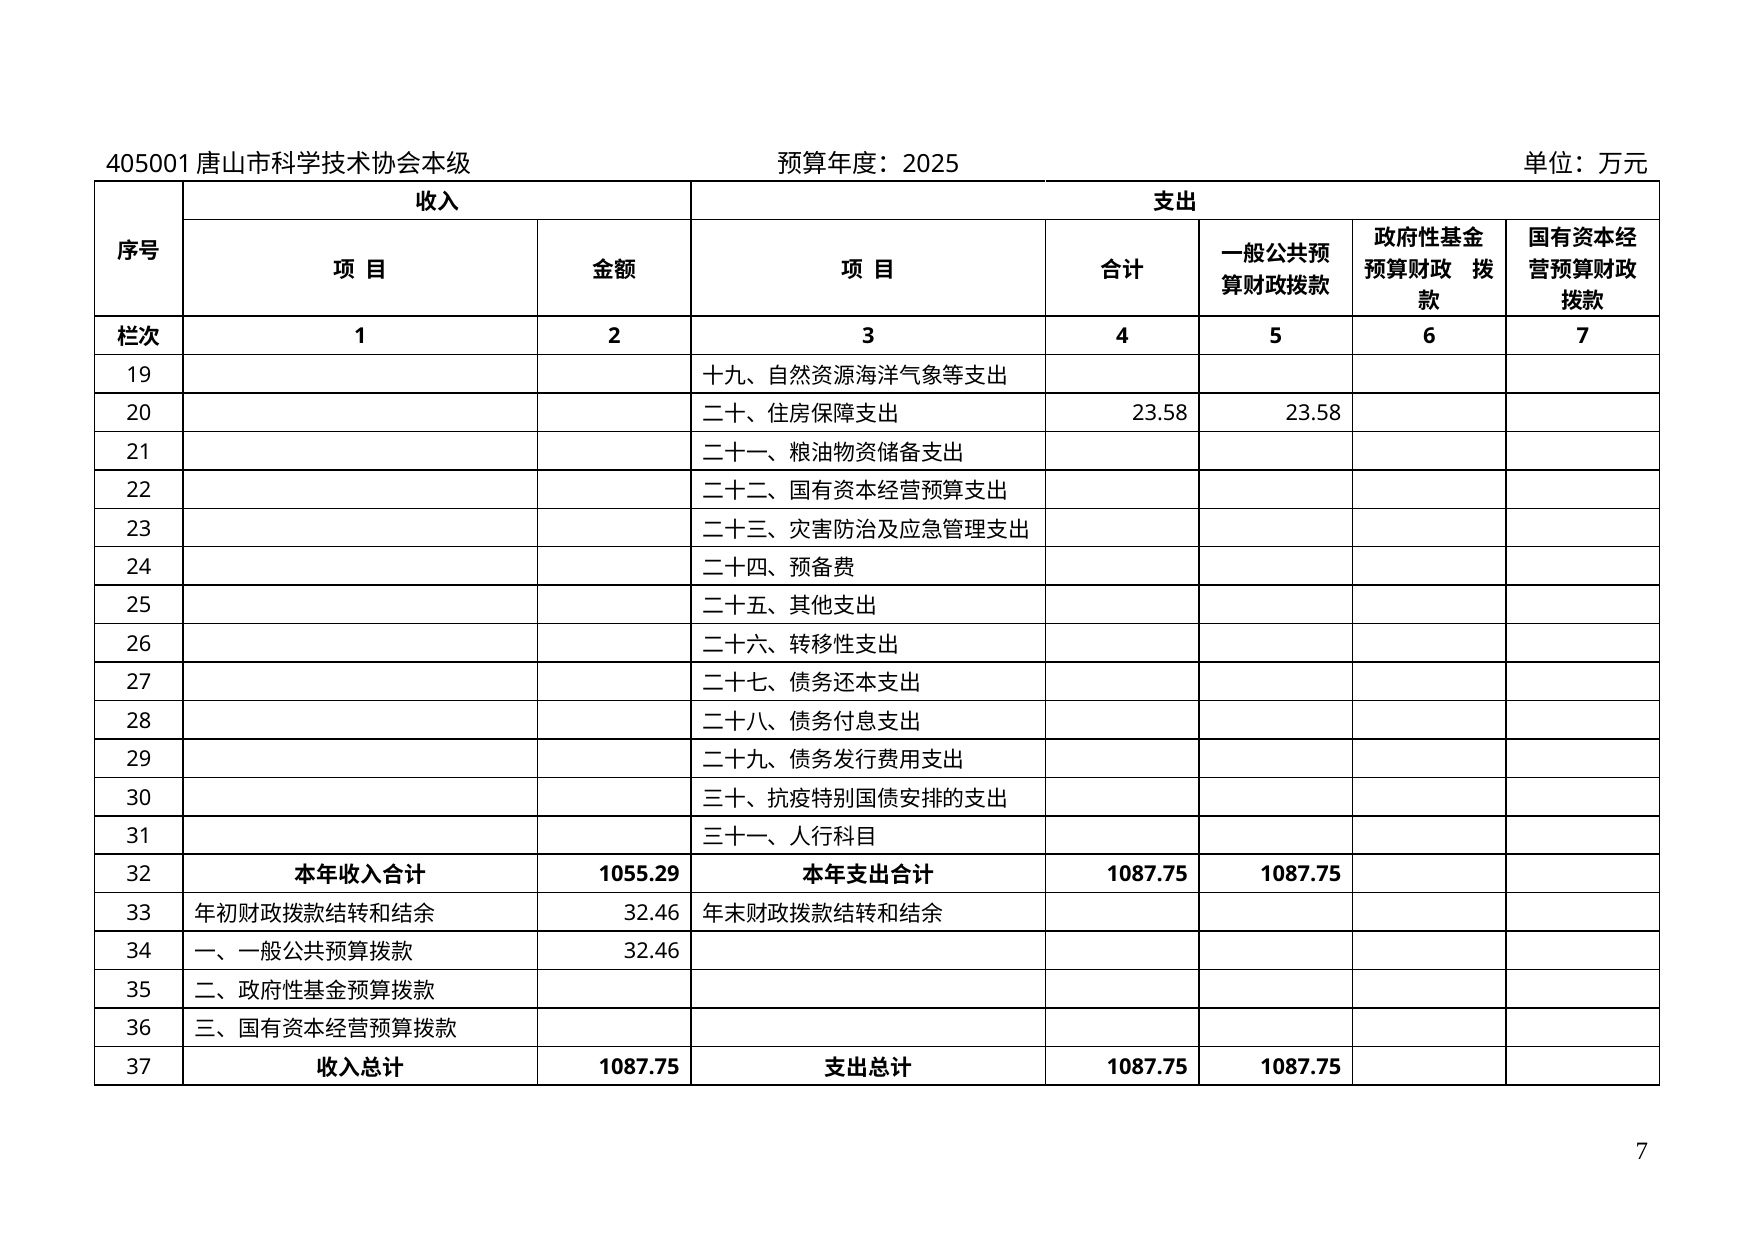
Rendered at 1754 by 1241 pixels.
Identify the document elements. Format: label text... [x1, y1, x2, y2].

table_cell 本年支出合计 [692, 855, 1045, 892]
table_cell 三、国有资本经营预算拨款 [184, 1009, 537, 1046]
table_cell [1200, 663, 1352, 699]
table_cell 三十一、人行科目 [692, 817, 1045, 853]
table_cell [538, 547, 690, 584]
table_cell [538, 817, 690, 853]
table_cell [538, 778, 690, 815]
table_cell 二十四、预备费 [692, 547, 1045, 584]
table_cell [1507, 624, 1659, 661]
table_cell 本年收入合计 [184, 855, 537, 892]
table_cell 二十八、债务付息支出 [692, 701, 1045, 738]
table_cell 24 [95, 547, 182, 584]
table_cell 32.46 [538, 932, 690, 969]
table_cell [1046, 740, 1198, 776]
table_cell 1 [184, 317, 537, 354]
table_cell [1046, 547, 1198, 584]
table_cell [184, 740, 537, 776]
table_cell [692, 970, 1045, 1007]
table_cell [1353, 740, 1505, 776]
table_cell [1507, 778, 1659, 815]
table_header 预算年度：2025 [692, 143, 1045, 180]
table_cell 4 [1046, 317, 1198, 354]
table_cell [1353, 855, 1505, 892]
table_cell [184, 394, 537, 431]
table_cell 2 [538, 317, 690, 354]
table_cell [538, 1009, 690, 1046]
table_cell [1046, 586, 1198, 623]
table_cell 29 [95, 740, 182, 776]
table_cell [184, 778, 537, 815]
table_cell [538, 701, 690, 738]
table_cell 年末财政拨款结转和结余 [692, 893, 1045, 930]
table_cell [184, 701, 537, 738]
table_cell [692, 1009, 1045, 1046]
table_cell 19 [95, 355, 182, 392]
table_cell [1353, 624, 1505, 661]
table_cell 支出总计 [692, 1047, 1045, 1084]
table_cell 二十九、债务发行费用支出 [692, 740, 1045, 776]
table_cell 1087.75 [1046, 1047, 1198, 1084]
table_cell [184, 355, 537, 392]
table_cell [1046, 471, 1198, 507]
table_cell [538, 970, 690, 1007]
table_cell 27 [95, 663, 182, 699]
table_cell 二十一、粮油物资储备支出 [692, 432, 1045, 469]
table_cell [538, 509, 690, 546]
table_cell [1353, 778, 1505, 815]
table_cell 25 [95, 586, 182, 623]
table_cell 23.58 [1200, 394, 1352, 431]
table_cell [1507, 432, 1659, 469]
table_cell [538, 394, 690, 431]
table_cell [1507, 970, 1659, 1007]
table_cell [184, 509, 537, 546]
table_cell 项 目 [692, 220, 1045, 315]
table_cell [1507, 932, 1659, 969]
table_cell 国有资本经营预算财政拨款 [1507, 220, 1659, 315]
table_cell 政府性基金预算财政 拨款 [1353, 220, 1505, 315]
table_cell 5 [1200, 317, 1352, 354]
table_cell [1200, 471, 1352, 507]
table_cell 20 [95, 394, 182, 431]
table_cell 30 [95, 778, 182, 815]
table_cell [1507, 740, 1659, 776]
table_cell [1046, 663, 1198, 699]
table_cell 二十、住房保障支出 [692, 394, 1045, 431]
table_cell 二十七、债务还本支出 [692, 663, 1045, 699]
table_cell 二十六、转移性支出 [692, 624, 1045, 661]
table_cell [1200, 586, 1352, 623]
table_cell [1200, 970, 1352, 1007]
table_cell [1200, 355, 1352, 392]
table_cell [1046, 701, 1198, 738]
table_cell [538, 471, 690, 507]
table_cell 1087.75 [1200, 855, 1352, 892]
table_cell [1046, 970, 1198, 1007]
table_cell 收入总计 [184, 1047, 537, 1084]
table_cell 33 [95, 893, 182, 930]
table_cell 26 [95, 624, 182, 661]
table_cell [1200, 624, 1352, 661]
table_cell 合计 [1046, 220, 1198, 315]
table_cell 项 目 [184, 220, 537, 315]
table_cell 1087.75 [1200, 1047, 1352, 1084]
table_cell [1507, 355, 1659, 392]
table_cell [1353, 509, 1505, 546]
table_cell 21 [95, 432, 182, 469]
table_cell [184, 624, 537, 661]
table_cell 十九、自然资源海洋气象等支出 [692, 355, 1045, 392]
table_cell 二十五、其他支出 [692, 586, 1045, 623]
table_cell [1353, 932, 1505, 969]
table_cell 收入 [184, 182, 690, 219]
table_cell 一、一般公共预算拨款 [184, 932, 537, 969]
table_cell [1353, 1009, 1505, 1046]
table_cell [1353, 394, 1505, 431]
table_cell 一般公共预算财政拨款 [1200, 220, 1352, 315]
table_cell [1200, 893, 1352, 930]
table_cell [538, 740, 690, 776]
table_cell 28 [95, 701, 182, 738]
table_cell [1353, 355, 1505, 392]
table_cell 金额 [538, 220, 690, 315]
table_cell [1200, 432, 1352, 469]
table_cell [184, 471, 537, 507]
table_cell 22 [95, 471, 182, 507]
table_cell [1507, 586, 1659, 623]
table_cell [1507, 509, 1659, 546]
table_cell [538, 663, 690, 699]
table_cell [1200, 547, 1352, 584]
table_cell [1353, 471, 1505, 507]
table_cell [184, 547, 537, 584]
table_cell 36 [95, 1009, 182, 1046]
table_cell 34 [95, 932, 182, 969]
table_cell [1353, 586, 1505, 623]
table_cell [1507, 1047, 1659, 1084]
table_cell 年初财政拨款结转和结余 [184, 893, 537, 930]
table_cell 35 [95, 970, 182, 1007]
table_cell [1507, 1009, 1659, 1046]
table_cell 23 [95, 509, 182, 546]
table_cell 二十三、灾害防治及应急管理支出 [692, 509, 1045, 546]
table_cell [1200, 778, 1352, 815]
table_cell [184, 432, 537, 469]
table_cell [1046, 1009, 1198, 1046]
table_cell [1507, 394, 1659, 431]
table_cell [1046, 624, 1198, 661]
table_cell [1200, 740, 1352, 776]
table_cell [1353, 701, 1505, 738]
table_cell 支出 [692, 182, 1659, 219]
table_cell [1200, 701, 1352, 738]
table_cell [184, 817, 537, 853]
table_cell [1353, 663, 1505, 699]
table_cell [184, 663, 537, 699]
table_cell 栏次 [95, 317, 182, 354]
table_cell 二十二、国有资本经营预算支出 [692, 471, 1045, 507]
table_cell [1046, 432, 1198, 469]
table_cell [1507, 893, 1659, 930]
table_cell 31 [95, 817, 182, 853]
table_cell [1046, 778, 1198, 815]
table_cell [1200, 817, 1352, 853]
table_cell [1200, 932, 1352, 969]
table_cell [1353, 547, 1505, 584]
table_cell [1507, 701, 1659, 738]
table_cell [1507, 547, 1659, 584]
table_cell 二、政府性基金预算拨款 [184, 970, 537, 1007]
table_header 405001唐山市科学技术协会本级 [95, 143, 690, 180]
table_cell [1353, 432, 1505, 469]
table_cell [184, 586, 537, 623]
table_cell 23.58 [1046, 394, 1198, 431]
table_cell [1353, 893, 1505, 930]
table_cell 序号 [95, 182, 182, 315]
table_cell [538, 432, 690, 469]
table_cell [1046, 817, 1198, 853]
table_cell [1200, 1009, 1352, 1046]
table_cell 37 [95, 1047, 182, 1084]
table_cell [692, 932, 1045, 969]
table_header 单位：万元 [1046, 143, 1659, 180]
table_cell [538, 586, 690, 623]
table_cell [1507, 817, 1659, 853]
table_cell [1200, 509, 1352, 546]
table_cell [1046, 893, 1198, 930]
table_cell [1046, 932, 1198, 969]
table_cell [1046, 509, 1198, 546]
table_cell [538, 355, 690, 392]
table_cell [1353, 817, 1505, 853]
table_cell 6 [1353, 317, 1505, 354]
table_cell 32.46 [538, 893, 690, 930]
table_cell 三十、抗疫特别国债安排的支出 [692, 778, 1045, 815]
table_cell [1353, 970, 1505, 1007]
table_cell 3 [692, 317, 1045, 354]
table_cell [538, 624, 690, 661]
table_cell 1087.75 [538, 1047, 690, 1084]
table_cell [1046, 355, 1198, 392]
table_cell [1353, 1047, 1505, 1084]
table_cell 32 [95, 855, 182, 892]
table_cell 7 [1507, 317, 1659, 354]
table_cell 1087.75 [1046, 855, 1198, 892]
table_cell [1507, 471, 1659, 507]
table_cell 1055.29 [538, 855, 690, 892]
table_cell [1507, 855, 1659, 892]
table_cell [1507, 663, 1659, 699]
